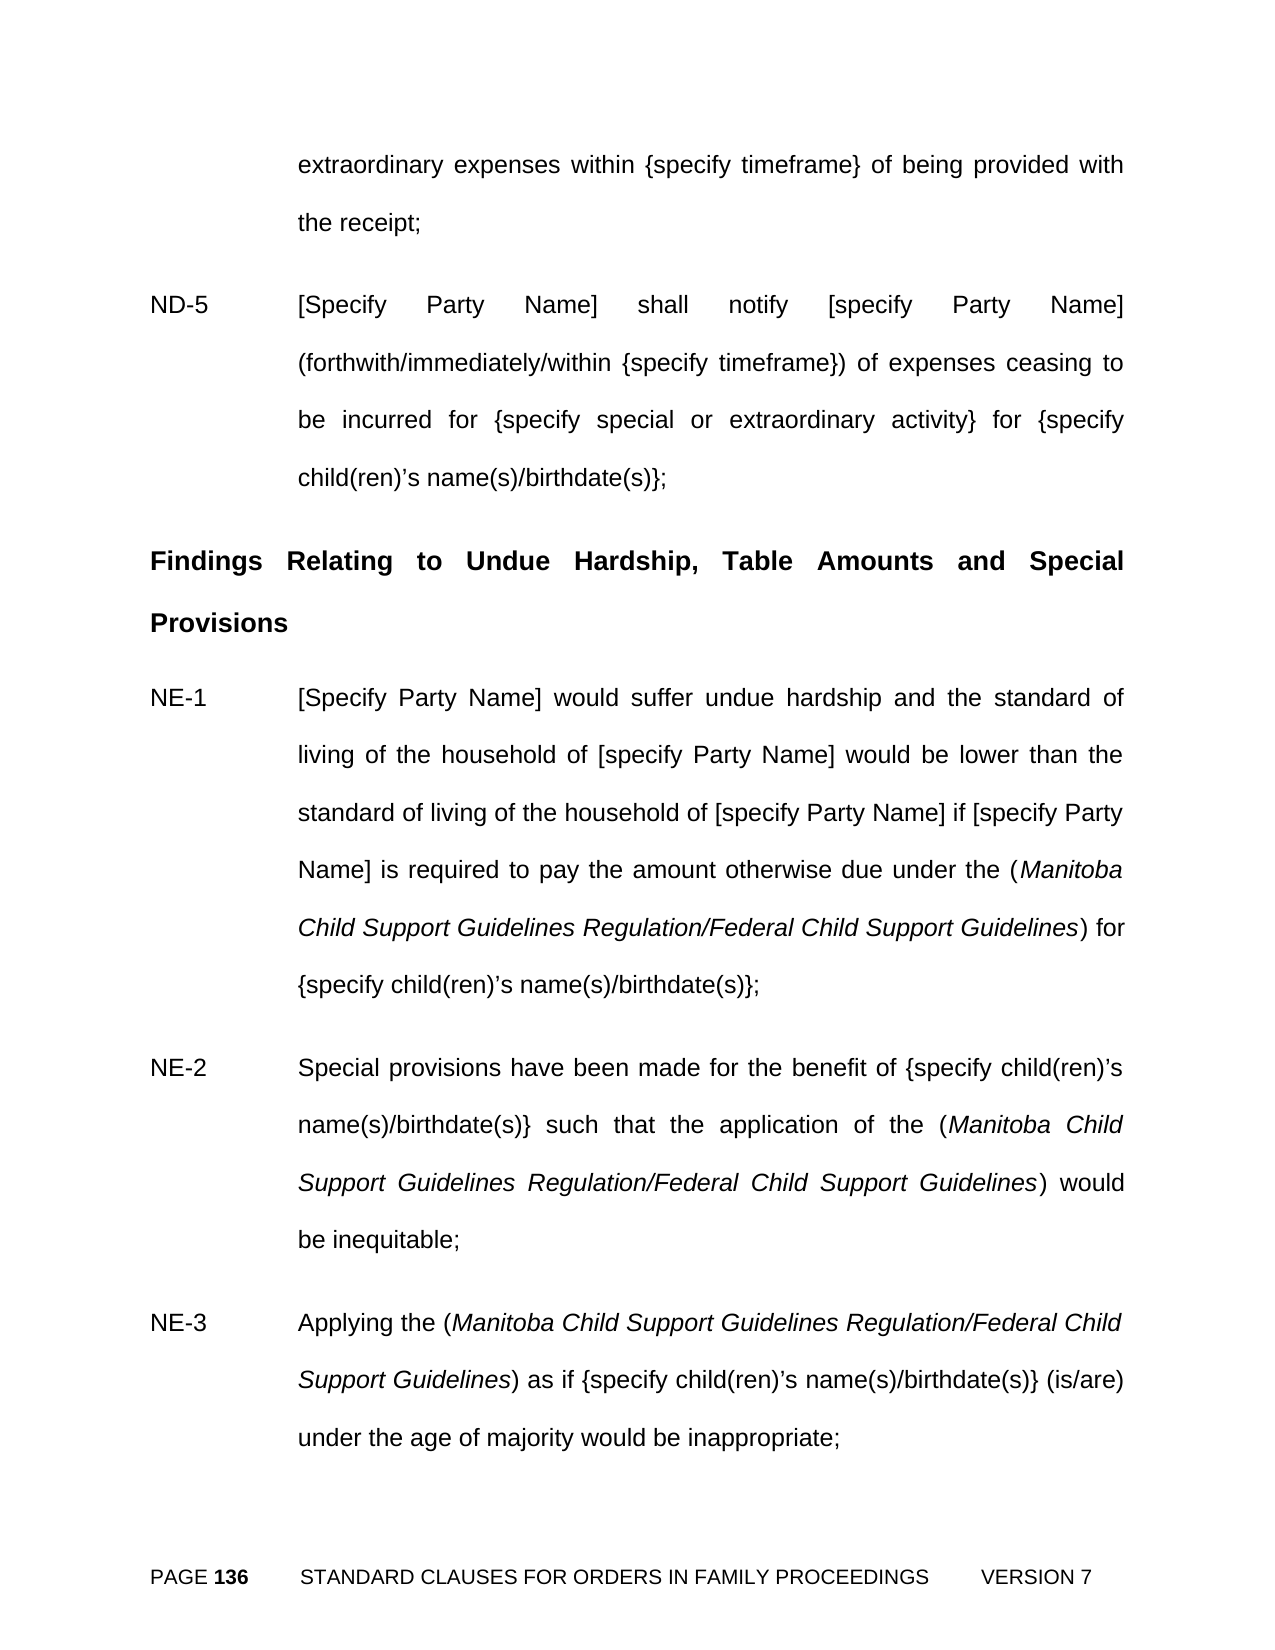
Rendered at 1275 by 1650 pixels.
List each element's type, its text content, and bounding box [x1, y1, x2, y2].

text ND-5 [Specify Party Name] shall notify [specify Party Name] (forthwith/immediately/within {specify timeframe}) of expenses ceasing to be incurred for {specify special or extraordinary activity} for {specify child(ren)’s name(s)/birthdate(s)}; [150, 290, 1125, 491]
subtitle Findings Relating to Undue Hardship, Table Amounts and Special Provisions [150, 545, 1125, 639]
text NE-3 Applying the (Manitoba Child Support Guidelines Regulation/Federal Child Support Guidelines) as if {specify child(ren)’s name(s)/birthdate(s)} (is/are) under the age of majority would be inappropriate; [150, 1307, 1125, 1451]
text NE-1 [Specify Party Name] would suffer undue hardship and the standard of living of the household of [specify Party Name] would be lower than the standard of living of the household of [specify Party Name] if [specify Party Name] is required to pay the amount otherwise due under the (Manitoba Child Support Guidelines Regulation/Federal Child Support Guidelines) for {specify child(ren)’s name(s)/birthdate(s)}; [150, 682, 1125, 999]
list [150, 150, 1125, 236]
text NE-2 Special provisions have been made for the benefit of {specify child(ren)’s name(s)/birthdate(s)} such that the application of the (Manitoba Child Support Guidelines Regulation/Federal Child Support Guidelines) would be inequitable; [150, 1052, 1125, 1254]
